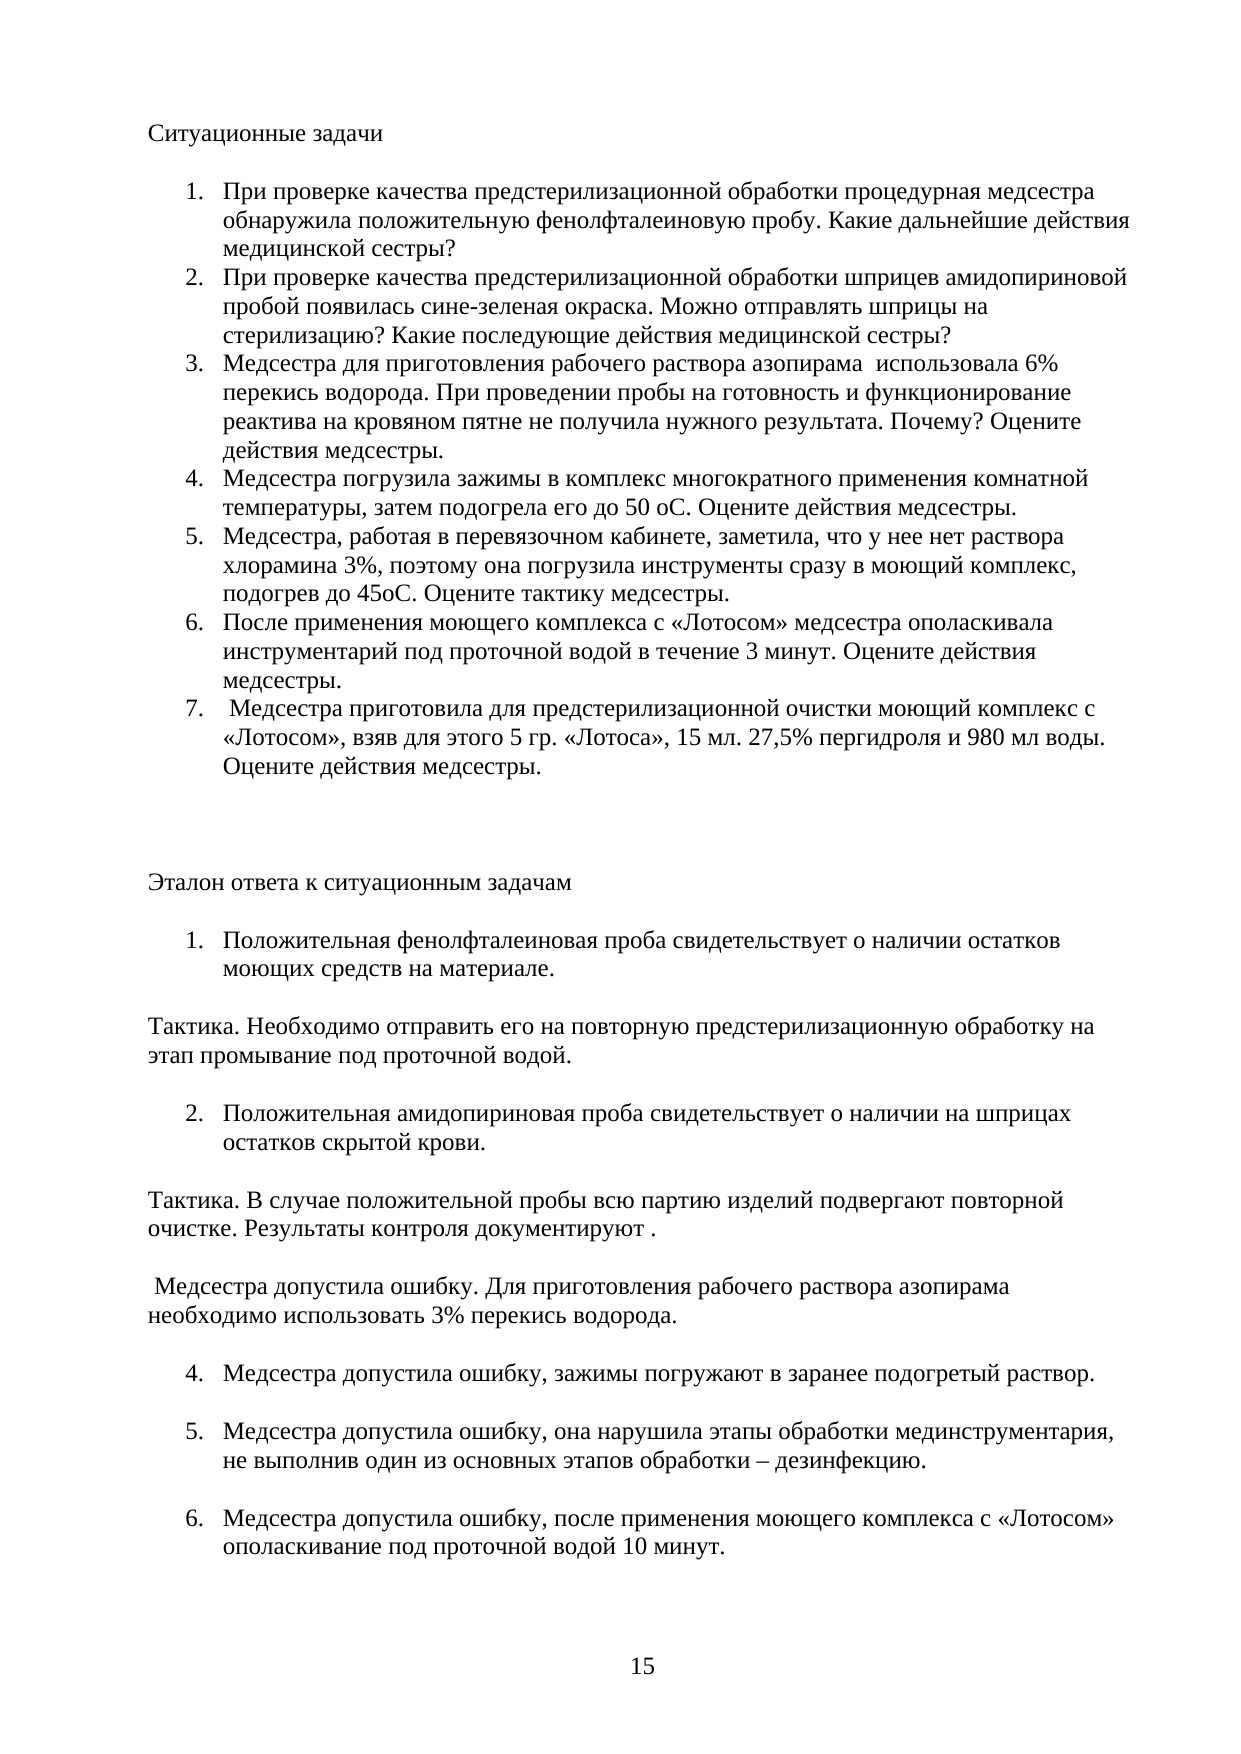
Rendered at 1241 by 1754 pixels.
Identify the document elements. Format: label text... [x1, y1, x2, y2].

list Медсестра, работая в перевязочном кабинете, заметила, что у нее нет раствора хлорамина 3%, поэтому она погрузила инструменты сразу в моющий комплекс, подогрев до 45оС. Оцените тактику медсестры. [185, 521, 1137, 607]
list Медсестра для приготовления рабочего раствора азопирама использовала 6% перекись водорода. При проведении пробы на готовность и функционирование реактива на кровяном пятне не получила нужного результата. Почему? Оцените действия медсестры. [185, 348, 1137, 463]
text Медсестра допустила ошибку. Для приготовления рабочего раствора азопирама необходимо использовать 3% перекись водорода. [148, 1271, 1137, 1329]
text Ситуационные задачи [148, 118, 1137, 147]
list После применения моющего комплекса с «Лотосом» медсестра ополаскивала инструментарий под проточной водой в течение 3 минут. Оцените действия медсестры. [185, 607, 1137, 693]
list Положительная амидопириновая проба свидетельствует о наличии на шприцах остатков скрытой крови. [185, 1098, 1137, 1156]
text Тактика. В случае положительной пробы всю партию изделий подвергают повторной очистке. Результаты контроля документируют . [148, 1185, 1137, 1242]
list Медсестра допустила ошибку, после применения моющего комплекса с «Лотосом» ополаскивание под проточной водой 10 минут. [185, 1503, 1137, 1560]
list Положительная фенолфталеиновая проба свидетельствует о наличии остатков моющих средств на материале. [185, 925, 1137, 982]
list При проверке качества предстерилизационной обработки процедурная медсестра обнаружила положительную фенолфталеиновую пробу. Какие дальнейшие действия медицинской сестры? [185, 176, 1137, 262]
list Медсестра допустила ошибку, зажимы погружают в заранее подогретый раствор. [185, 1358, 1137, 1387]
list При проверке качества предстерилизационной обработки шприцев амидопириновой пробой появилась сине-зеленая окраска. Можно отправлять шприцы на стерилизацию? Какие последующие действия медицинской сестры? [185, 262, 1137, 348]
list Медсестра допустила ошибку, она нарушила этапы обработки мединструментария, не выполнив один из основных этапов обработки – дезинфекцию. [185, 1416, 1137, 1473]
list Медсестра приготовила для предстерилизационной очистки моющий комплекс с «Лотосом», взяв для этого 5 гр. «Лотоса», 15 мл. 27,5% пергидроля и 980 мл воды. Оцените действия медсестры. [185, 693, 1137, 780]
text Эталон ответа к ситуационным задачам [148, 867, 1137, 896]
list Медсестра погрузила зажимы в комплекс многократного применения комнатной температуры, затем подогрела его до 50 оС. Оцените действия медсестры. [185, 463, 1137, 521]
text Тактика. Необходимо отправить его на повторную предстерилизационную обработку на этап промывание под проточной водой. [148, 1011, 1137, 1069]
